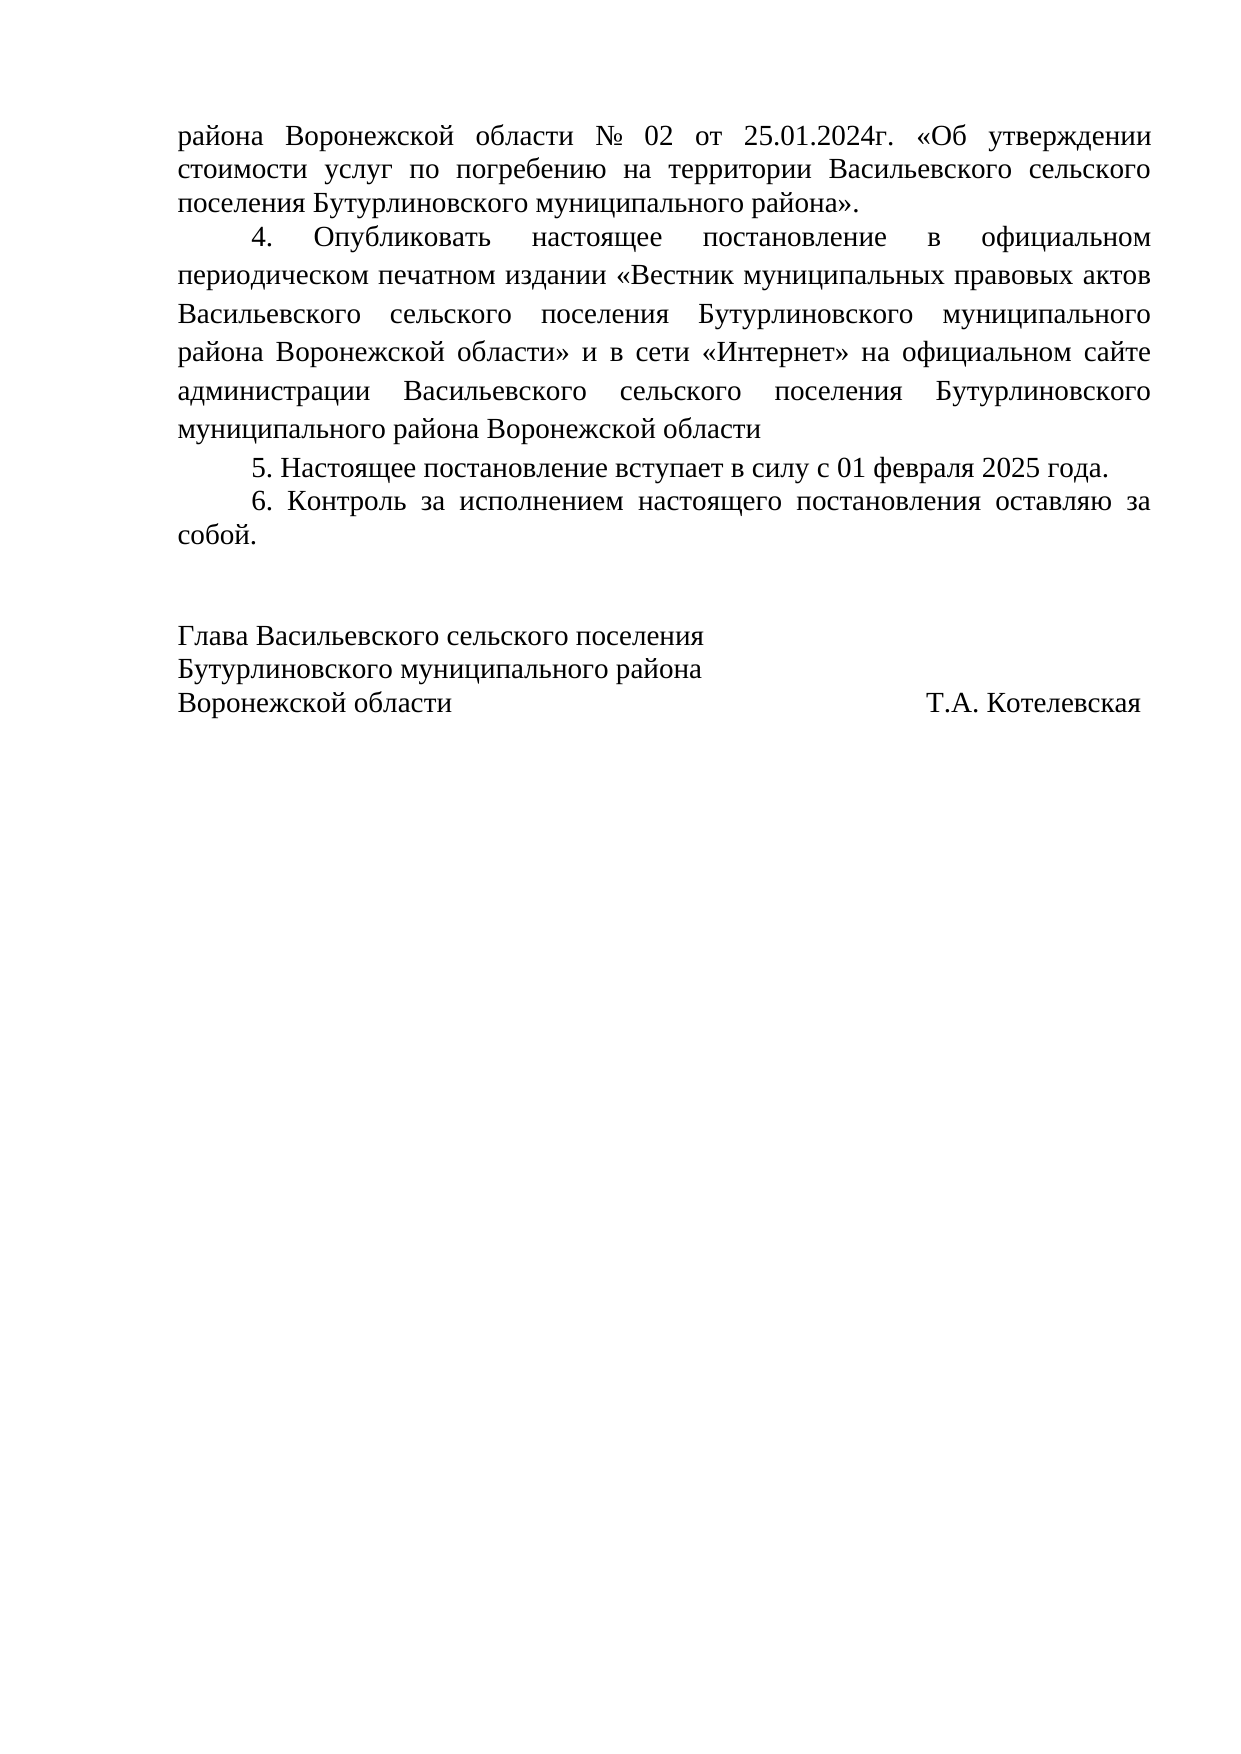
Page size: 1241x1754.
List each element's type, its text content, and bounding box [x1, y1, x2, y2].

text 5. Настоящее постановление вступает в силу с 01 февраля 2025 года. [177, 450, 1152, 483]
text Воронежской области Т.А. Котелевская [177, 685, 1152, 718]
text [177, 118, 1152, 219]
text Глава Васильевского сельского поселения [177, 618, 1152, 651]
text 4. Опубликовать настоящее постановление в официальном периодическом печатном издании «Вестник муниципальных правовых актов Васильевского сельского поселения Бутурлиновского муниципального района Воронежской области» и в сети «Интернет» на официальном сайте администрации Васильевского сельского поселения Бутурлиновского муниципального района Воронежской области [177, 219, 1152, 445]
text 6. Контроль за исполнением настоящего постановления оставляю за собой. [177, 483, 1152, 551]
text Бутурлиновского муниципального района [177, 651, 1152, 685]
